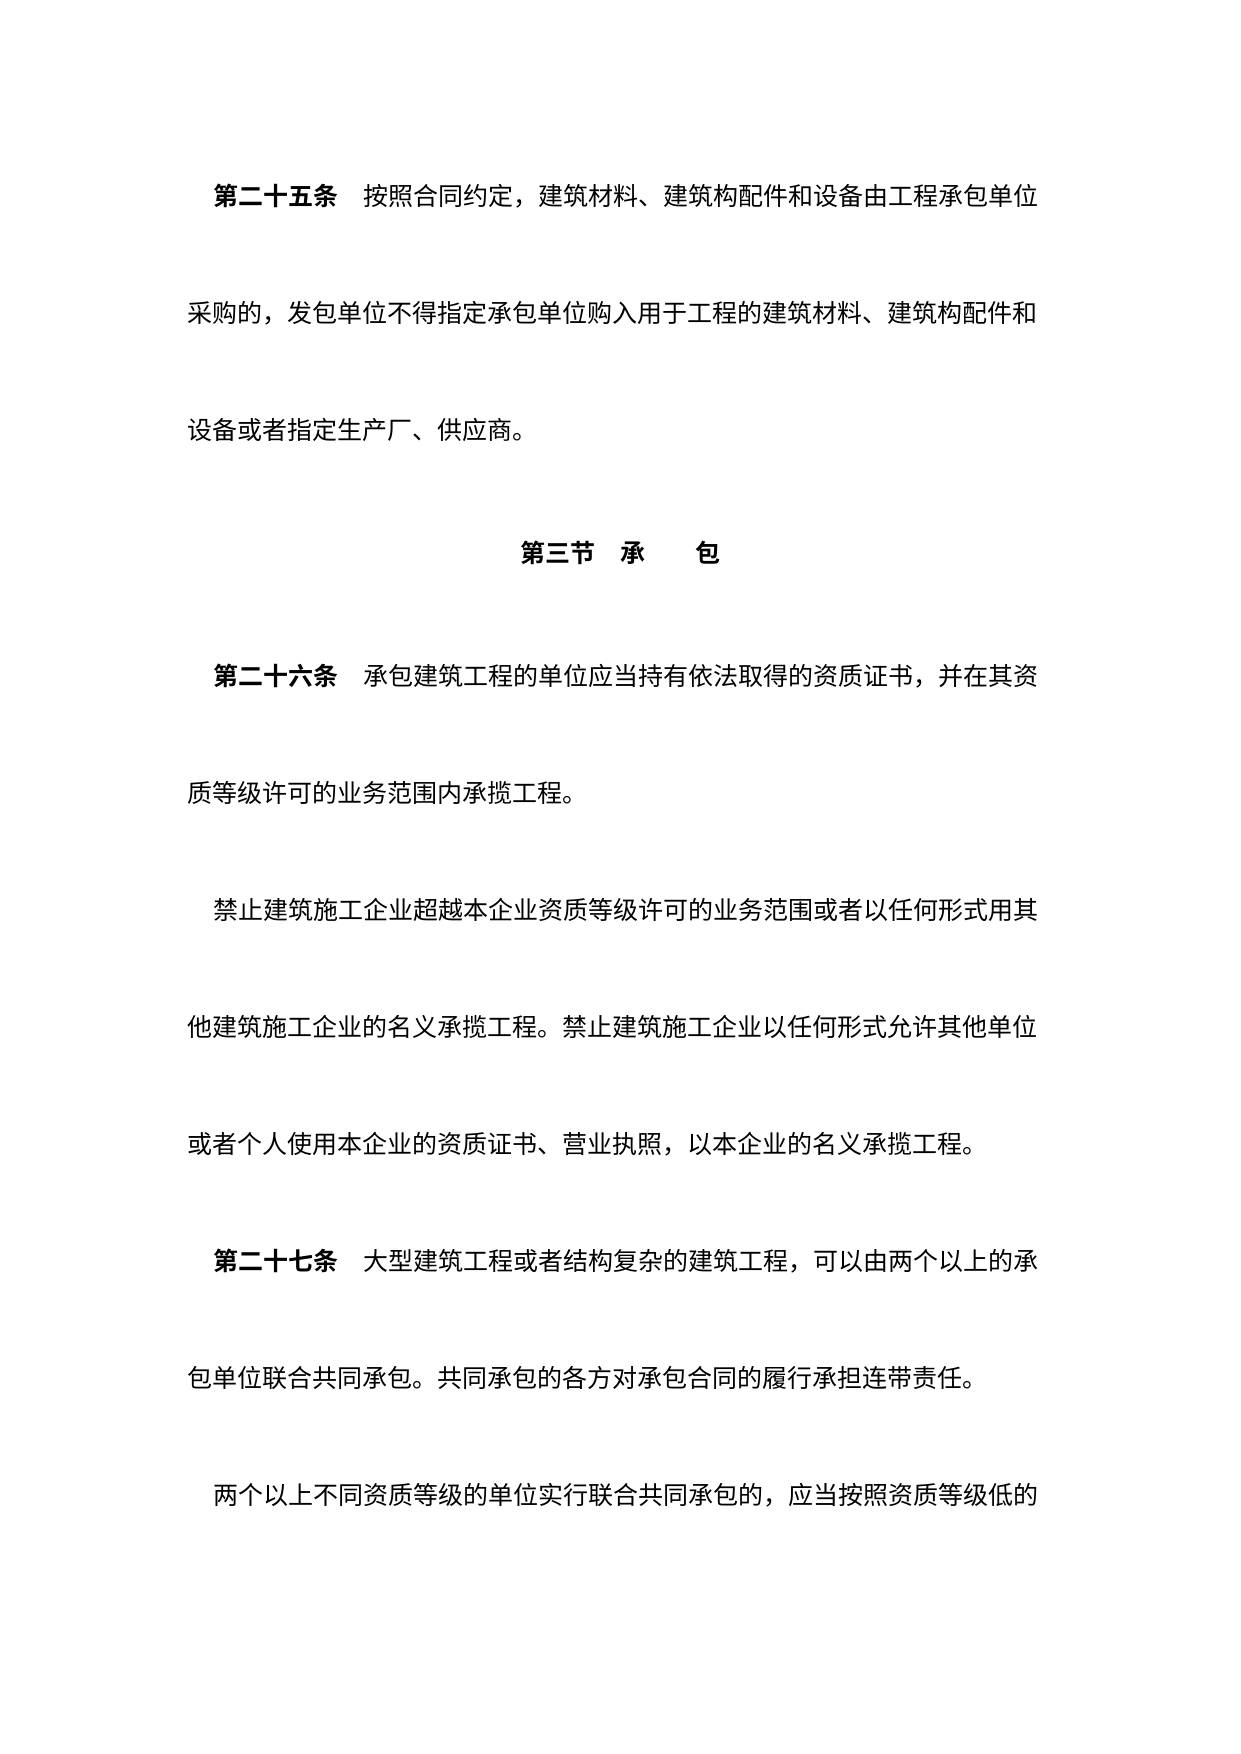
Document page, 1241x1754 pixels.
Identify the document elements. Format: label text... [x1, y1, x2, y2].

text 第三节 承 包 [187, 519, 1053, 584]
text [187, 162, 1053, 461]
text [187, 642, 1053, 1526]
